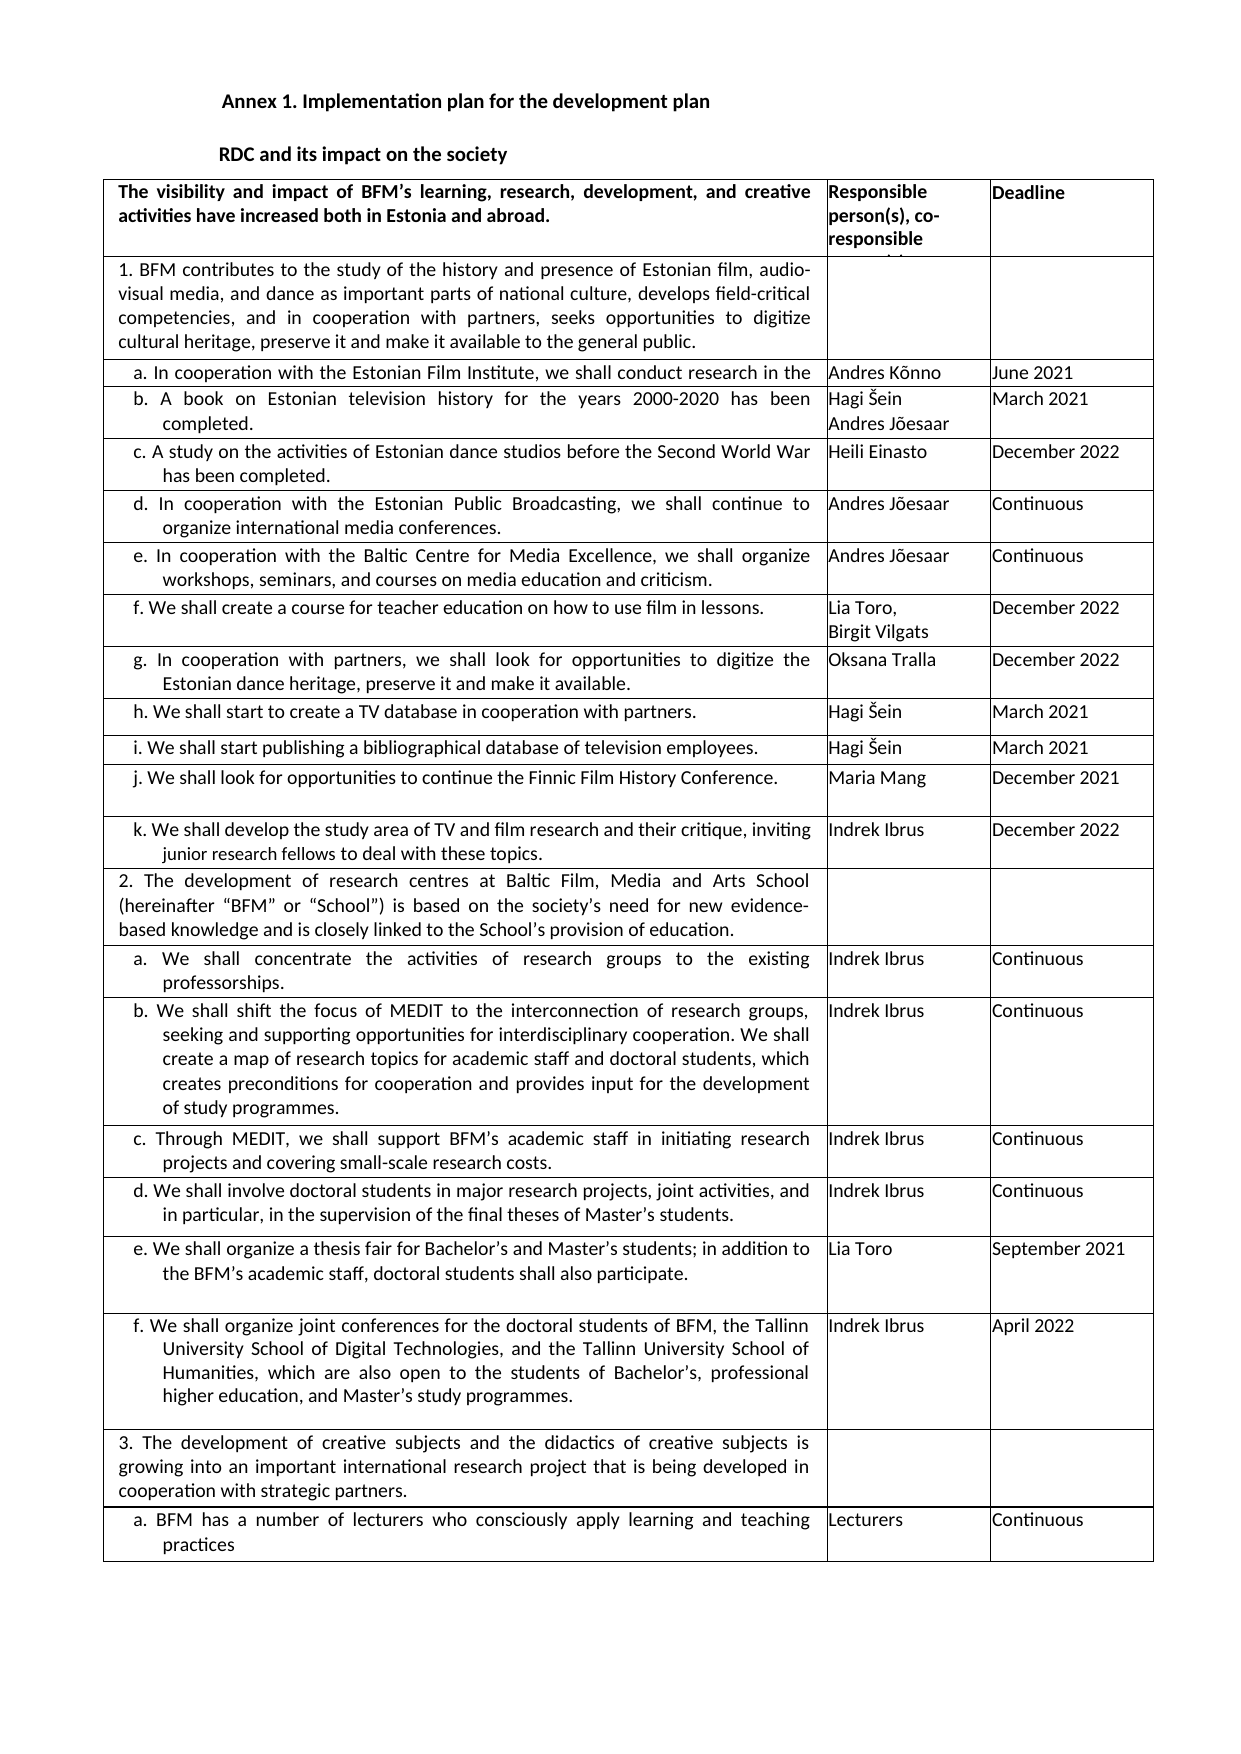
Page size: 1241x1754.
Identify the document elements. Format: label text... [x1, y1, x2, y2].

table_cell December 2022 [991, 595, 1153, 646]
table_cell [991, 1430, 1153, 1506]
table_cell e. We shall organize a thesis fair for Bachelor’s and Master’s students; in addition to the BFM’s academic staff, doctoral students shall also participate. [104, 1237, 827, 1312]
table_cell Continuous [991, 1178, 1153, 1236]
table_cell [828, 1430, 990, 1506]
table_cell f. We shall organize joint conferences for the doctoral students of BFM, the Tallinn University School of Digital Technologies, and the Tallinn University School of Humanities, which are also open to the students of Bachelor’s, professional higher education, and Master’s study programmes. [104, 1314, 827, 1429]
table_cell Andres Kõnno [828, 360, 990, 386]
table_cell Continuous [991, 543, 1153, 594]
table_cell Heili Einasto [828, 439, 990, 490]
table_cell [991, 257, 1153, 359]
table_cell Hagi Šein [828, 699, 990, 734]
table_header The visibility and impact of BFM’s learning, research, development, and creative activities have increased both in Estonia and abroad. [104, 180, 827, 256]
table_cell 2. The development of research centres at Baltic Film, Media and Arts School (hereinafter “BFM” or “School”) is based on the society’s need for new evidence-based knowledge and is closely linked to the School’s provision of education. [104, 869, 827, 945]
table_cell December 2022 [991, 439, 1153, 490]
table_cell Andres Jõesaar [828, 543, 990, 594]
table_header Deadline [991, 180, 1153, 256]
table_cell Continuous [991, 946, 1153, 997]
table_cell d. We shall involve doctoral students in major research projects, joint activities, and in particular, in the supervision of the final theses of Master’s students. [104, 1178, 827, 1236]
table_cell Hagi Šein [828, 736, 990, 764]
table_cell April 2022 [991, 1314, 1153, 1429]
table_cell Hagi Šein Andres Jõesaar [828, 387, 990, 438]
text RDC and its impact on the society [218, 141, 1092, 167]
table_cell 1. BFM contributes to the study of the history and presence of Estonian film, audio-visual media, and dance as important parts of national culture, develops field-critical competencies, and in cooperation with partners, seeks opportunities to digitize cultural heritage, preserve it and make it available to the general public. [104, 257, 827, 359]
table_cell d. In cooperation with the Estonian Public Broadcasting, we shall continue to organize international media conferences. [104, 491, 827, 542]
table_cell e. In cooperation with the Baltic Centre for Media Excellence, we shall organize workshops, seminars, and courses on media education and criticism. [104, 543, 827, 594]
table_cell Lia Toro [828, 1237, 990, 1312]
table_cell c. Through MEDIT, we shall support BFM’s academic staff in initiating research projects and covering small-scale research costs. [104, 1126, 827, 1177]
table_cell h. We shall start to create a TV database in cooperation with partners. [104, 699, 827, 734]
table_cell Andres Jõesaar [828, 491, 990, 542]
table_cell j. We shall look for opportunities to continue the Finnic Film History Conference. [104, 765, 827, 816]
table_cell Continuous [991, 998, 1153, 1125]
table_cell March 2021 [991, 699, 1153, 734]
table_cell Indrek Ibrus [828, 946, 990, 997]
table_cell a. In cooperation with the Estonian Film Institute, we shall conduct research in the field of film. [104, 360, 827, 386]
table_cell 3. The development of creative subjects and the didactics of creative subjects is growing into an important international research project that is being developed in cooperation with strategic partners. [104, 1430, 827, 1506]
table_cell f. We shall create a course for teacher education on how to use film in lessons. [104, 595, 827, 646]
table_cell Indrek Ibrus [828, 1314, 990, 1429]
text Annex 1. Implementation plan for the development plan [165, 89, 1092, 114]
table_cell Continuous [991, 491, 1153, 542]
table_cell g. In cooperation with partners, we shall look for opportunities to digitize the Estonian dance heritage, preserve it and make it available. [104, 647, 827, 698]
table_cell December 2022 [991, 817, 1153, 868]
table_cell Oksana Tralla [828, 647, 990, 698]
table_cell December 2022 [991, 647, 1153, 698]
table_cell Indrek Ibrus [828, 998, 990, 1125]
table_cell [828, 257, 990, 359]
table_cell March 2021 [991, 387, 1153, 438]
table_cell [991, 869, 1153, 945]
table_cell b. We shall shift the focus of MEDIT to the interconnection of research groups, seeking and supporting opportunities for interdisciplinary cooperation. We shall create a map of research topics for academic staff and doctoral students, which creates preconditions for cooperation and provides input for the development of study programmes. [104, 998, 827, 1125]
table_cell September 2021 [991, 1237, 1153, 1312]
table_cell Indrek Ibrus [828, 1126, 990, 1177]
table_cell Indrek Ibrus [828, 817, 990, 868]
table_cell June 2021 [991, 360, 1153, 386]
table_cell a. We shall concentrate the activities of research groups to the existing professorships. [104, 946, 827, 997]
table_cell Continuous [991, 1126, 1153, 1177]
table_cell Lecturers [828, 1508, 990, 1561]
table_cell December 2021 [991, 765, 1153, 816]
table_cell Continuous [991, 1508, 1153, 1561]
table_header Responsible person(s), co-responsible person(s) [828, 180, 990, 256]
table_cell b. A book on Estonian television history for the years 2000-2020 has been completed. [104, 387, 827, 438]
table_cell i. We shall start publishing a bibliographical database of television employees. [104, 736, 827, 764]
table_cell Maria Mang [828, 765, 990, 816]
table_cell a. BFM has a number of lecturers who consciously apply learning and teaching practices [104, 1508, 827, 1561]
table_cell [828, 869, 990, 945]
table_cell Lia Toro, Birgit Vilgats [828, 595, 990, 646]
table_cell March 2021 [991, 736, 1153, 764]
table_cell Indrek Ibrus [828, 1178, 990, 1236]
table_cell c. A study on the activities of Estonian dance studios before the Second World War has been completed. [104, 439, 827, 490]
table_cell k. We shall develop the study area of TV and film research and their critique, inviting junior research fellows to deal with these topics. [104, 817, 827, 868]
